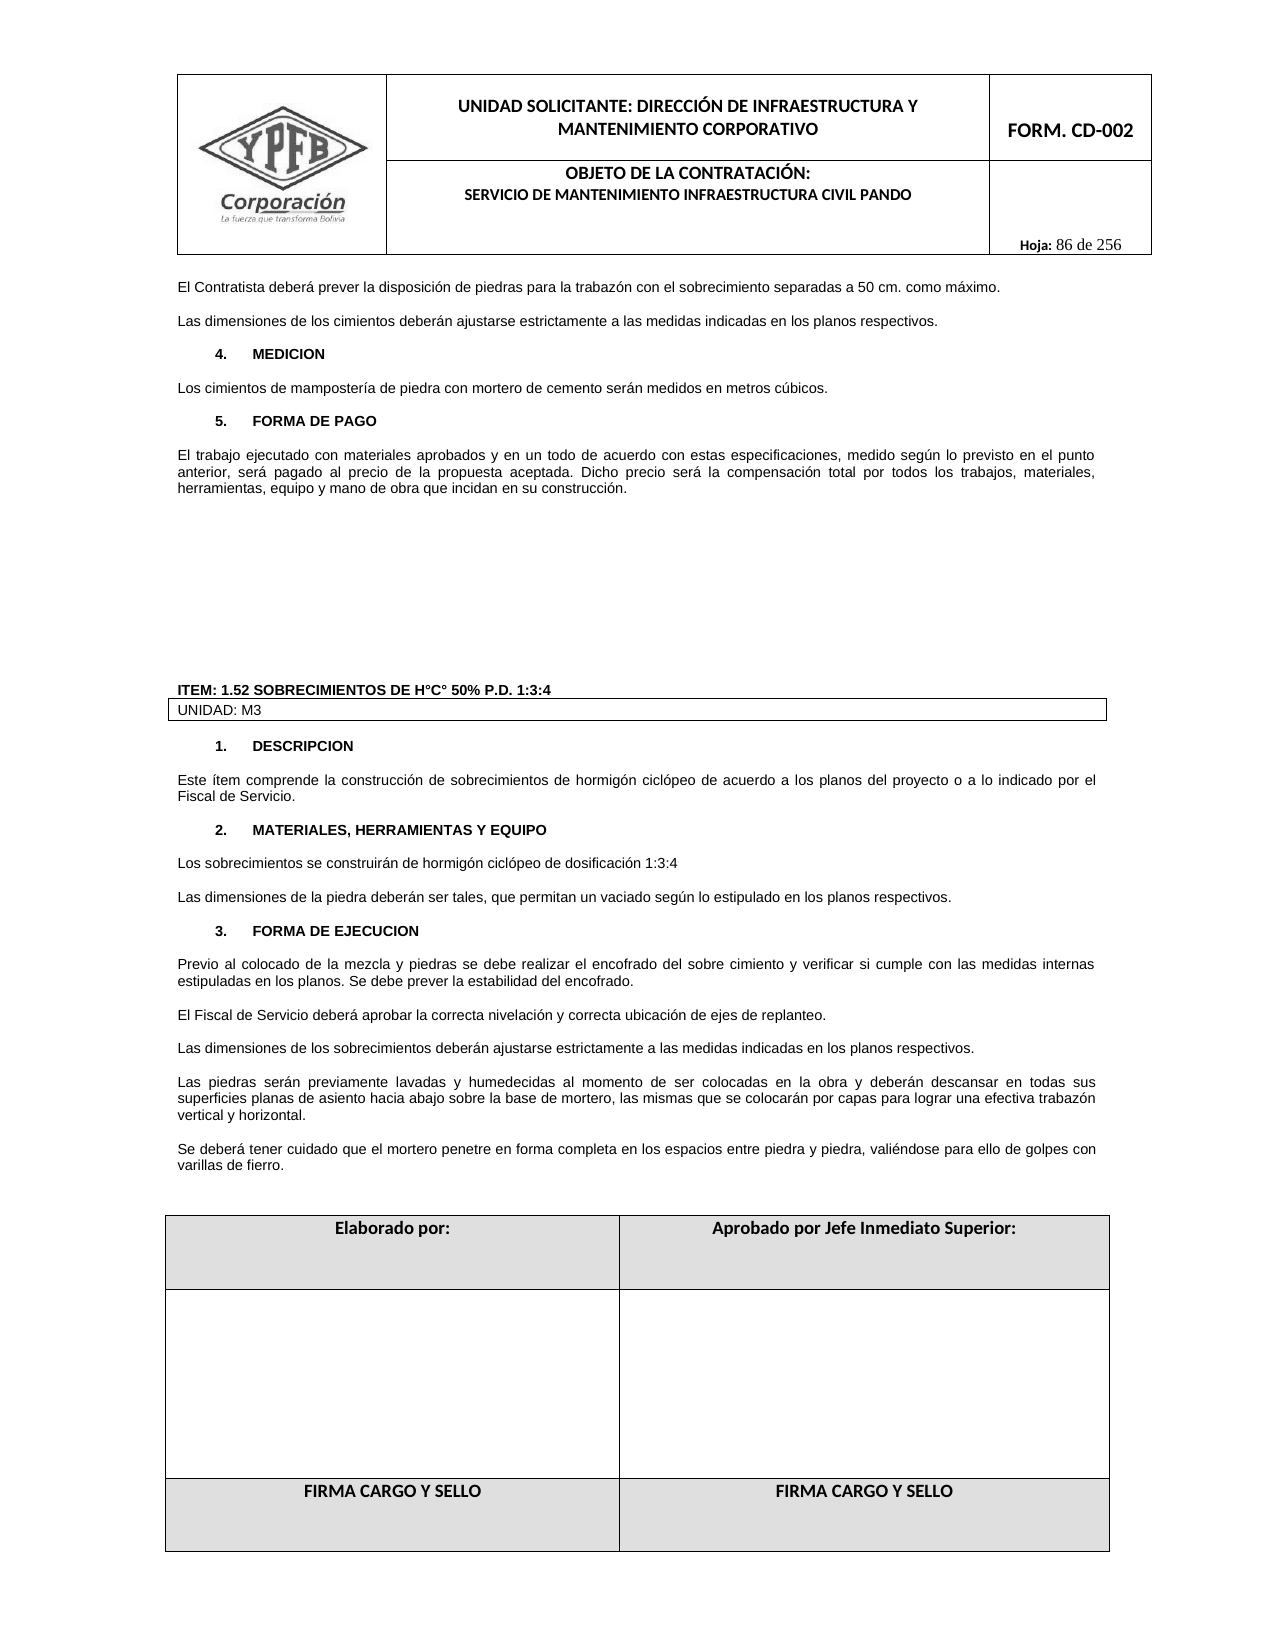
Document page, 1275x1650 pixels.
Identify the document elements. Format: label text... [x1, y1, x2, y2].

text El Fiscal de Servicio deberá aprobar la correcta nivelación y correcta ubicación de ejes de replanteo. [177, 1006, 1098, 1023]
list MATERIALES, HERRAMIENTAS Y EQUIPO [215, 822, 1098, 838]
text ITEM: 1.52 SOBRECIMIENTOS DE H°C° 50% P.D. 1:3:4 [177, 681, 1098, 698]
text El trabajo ejecutado con materiales aprobados y en un todo de acuerdo con estas especificaciones, medido según lo previsto en el punto anterior, será pagado al precio de la propuesta aceptada. Dicho precio será la compensación total por todos los trabajos, materiales, herramientas, equipo y mano de obra que incidan en su construcción. [177, 446, 1098, 497]
text Las dimensiones de la piedra deberán ser tales, que permitan un vaciado según lo estipulado en los planos respectivos. [177, 889, 1098, 906]
list MEDICION [215, 346, 1098, 363]
text Se deberá tener cuidado que el mortero penetre en forma completa en los espacios entre piedra y piedra, valiéndose para ello de golpes con varillas de fierro. [177, 1140, 1098, 1174]
text Este ítem comprende la construcción de sobrecimientos de hormigón ciclópeo de acuerdo a los planos del proyecto o a lo indicado por el Fiscal de Servicio. [177, 771, 1098, 805]
list FORMA DE PAGO [215, 413, 1098, 430]
text Los cimientos de mampostería de piedra con mortero de cemento serán medidos en metros cúbicos. [177, 379, 1098, 396]
text UNIDAD: M3 [169, 699, 1106, 720]
list FORMA DE EJECUCION [215, 922, 1098, 939]
text Previo al colocado de la mezcla y piedras se debe realizar el encofrado del sobre cimiento y verificar si cumple con las medidas internas estipuladas en los planos. Se debe prever la estabilidad del encofrado. [177, 956, 1098, 989]
text Las dimensiones de los sobrecimientos deberán ajustarse estrictamente a las medidas indicadas en los planos respectivos. [177, 1040, 1098, 1056]
text El Contratista deberá prever la disposición de piedras para la trabazón con el sobrecimiento separadas a 50 cm. como máximo. [177, 279, 1098, 296]
text Las piedras serán previamente lavadas y humedecidas al momento de ser colocadas en la obra y deberán descansar en todas sus superficies planas de asiento hacia abajo sobre la base de mortero, las mismas que se colocarán por capas para lograr una efectiva trabazón vertical y horizontal. [177, 1073, 1098, 1123]
text Los sobrecimientos se construirán de hormigón ciclópeo de dosificación 1:3:4 [177, 855, 1098, 872]
text Las dimensiones de los cimientos deberán ajustarse estrictamente a las medidas indicadas en los planos respectivos. [177, 312, 1098, 329]
list DESCRIPCION [215, 738, 1098, 754]
